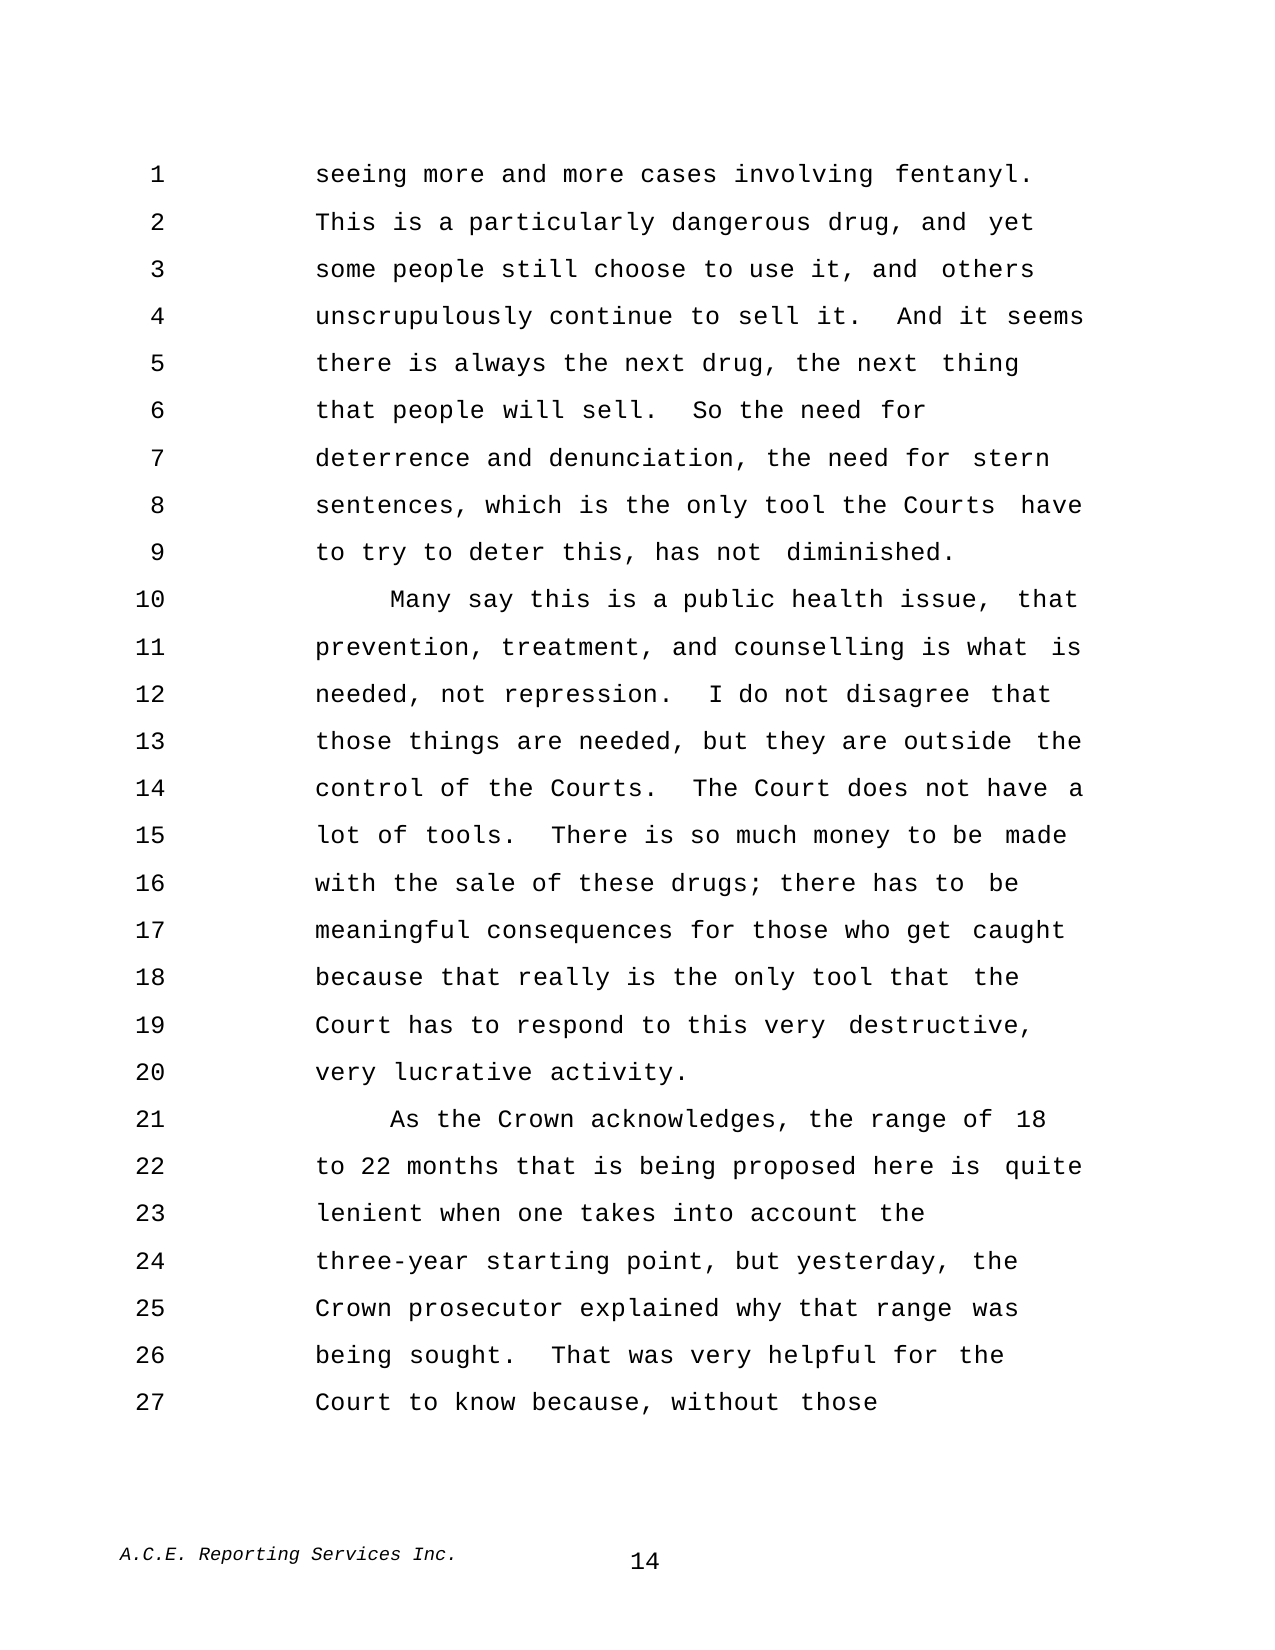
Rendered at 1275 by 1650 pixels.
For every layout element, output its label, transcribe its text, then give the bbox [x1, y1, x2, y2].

list to 22 months that is being proposed here is quite [135, 1154, 1123, 1182]
list those things are needed, but they are outside the [135, 729, 1123, 757]
list there is always the next drug, the next thing [150, 351, 1123, 379]
list Court has to respond to this very destructive, [135, 1012, 1123, 1041]
list Many say this is a public health issue, that [135, 587, 1123, 615]
list Court to know because, without those [135, 1390, 1123, 1418]
list control of the Courts. The Court does not have a [135, 776, 1123, 804]
list meaningful consequences for those who get caught [135, 918, 1123, 946]
list deterrence and denunciation, the need for stern [150, 445, 1123, 474]
list very lucrative activity. [135, 1059, 1123, 1088]
list This is a particularly dangerous drug, and yet [150, 209, 1123, 237]
list seeing more and more cases involving fentanyl. [150, 162, 1123, 190]
list needed, not repression. I do not disagree that [135, 681, 1123, 710]
list lot of tools. There is so much money to be made [135, 823, 1123, 851]
list unscrupulously continue to sell it. And it seems [150, 304, 1123, 332]
list being sought. That was very helpful for the [135, 1343, 1123, 1371]
list lenient when one takes into account the [135, 1201, 1123, 1229]
list to try to deter this, has not diminished. [150, 540, 1123, 568]
list because that really is the only tool that the [135, 965, 1123, 993]
list that people will sell. So the need for [150, 398, 1123, 426]
list with the sale of these drugs; there has to be [135, 871, 1123, 899]
list three-year starting point, but yesterday, the [135, 1248, 1123, 1277]
list some people still choose to use it, and others [150, 256, 1123, 285]
list sentences, which is the only tool the Courts have [150, 493, 1123, 521]
list As the Crown acknowledges, the range of 18 [135, 1107, 1123, 1135]
list prevention, treatment, and counselling is what is [135, 634, 1123, 663]
list Crown prosecutor explained why that range was [135, 1296, 1123, 1324]
